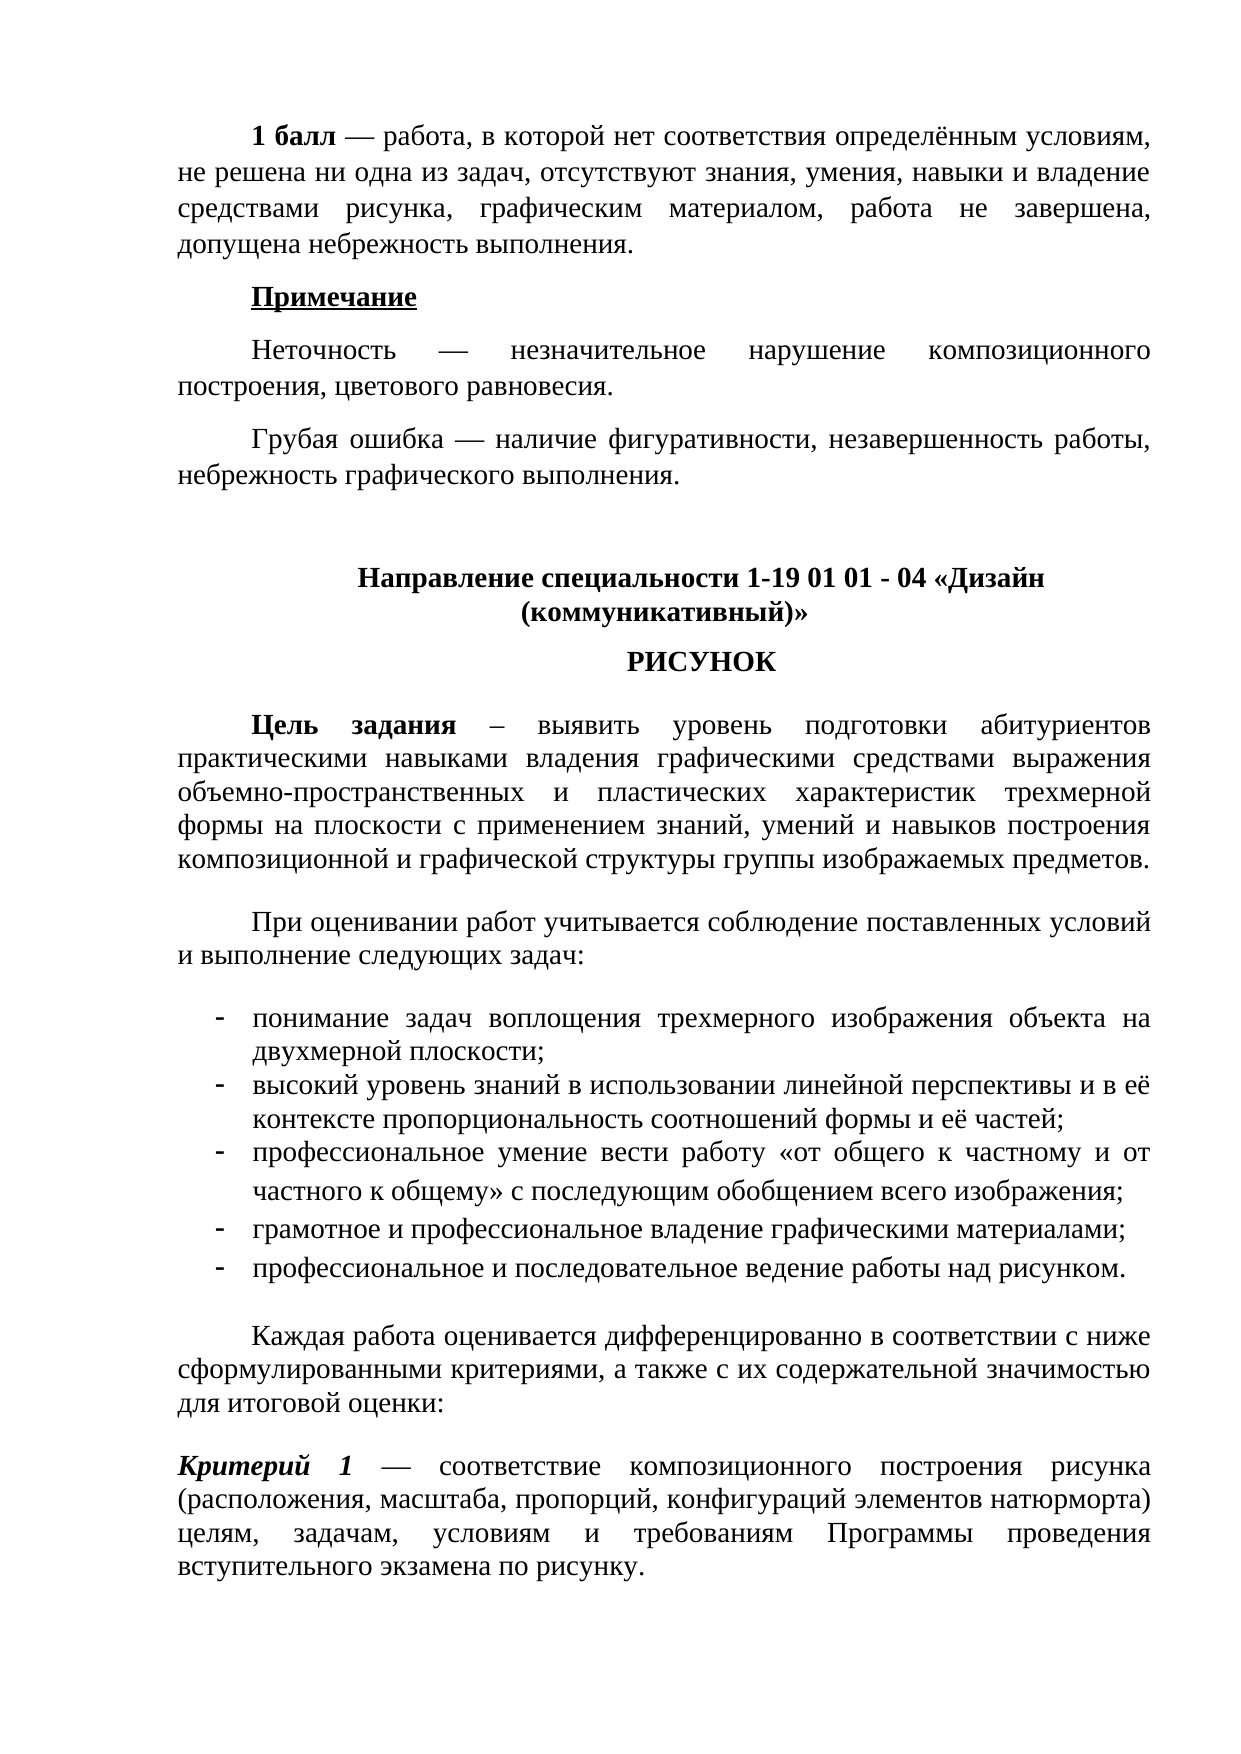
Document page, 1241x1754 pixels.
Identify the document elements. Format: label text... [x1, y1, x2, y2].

list профессиональное умение вести работу «от общего к частному и от частного к общему» с последующим обобщением всего изображения; [215, 1193, 1152, 1265]
text РИСУНОК [177, 644, 1152, 678]
text Примечание [177, 279, 1152, 313]
list профессиональное и последовательное ведение работы над рисунком. [215, 1308, 1152, 1342]
text Неточность — незначительное нарушение композиционного построения, цветового равновесия. [177, 332, 1152, 402]
text При оценивании работ учитывается соблюдение поставленных условий и выполнение следующих задач: [177, 904, 1152, 971]
text Цель задания – выявить уровень подготовки абитуриентов практическими навыками владения графическими средствами выражения объемно-пространственных и пластических характеристик трехмерной формы на плоскости с применением знаний, умений и навыков построения композиционной и графической структуры группы изображаемых предметов. [177, 707, 1152, 874]
list высокий уровень знаний в использовании линейной перспективы и в её контексте пропорциональность соотношений формы и её частей; [215, 1096, 1152, 1163]
text 1 балл — работа, в которой нет соответствия определённым условиям, не решена ни одна из задач, отсутствуют знания, умения, навыки и владение средствами рисунка, графическим материалом, работа не завершена, допущена небрежность выполнения. [177, 118, 1152, 260]
text Каждая работа оценивается дифференцированно в соответствии с ниже сформулированными критериями, а также с их содержательной значимостью для итоговой оценки: [177, 1376, 1152, 1477]
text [177, 1506, 1152, 1573]
text Направление специальности 1-19 01 01 - 04 «Дизайн (коммуникативный)» [177, 560, 1152, 627]
list грамотное и профессиональное владение графическими материалами; [215, 1270, 1152, 1303]
list понимание задач воплощения трехмерного изображения объекта на двухмерной плоскости; [215, 1000, 1152, 1067]
text Грубая ошибка — наличие фигуративности, незавершенность работы, небрежность графического выполнения. [177, 421, 1152, 491]
